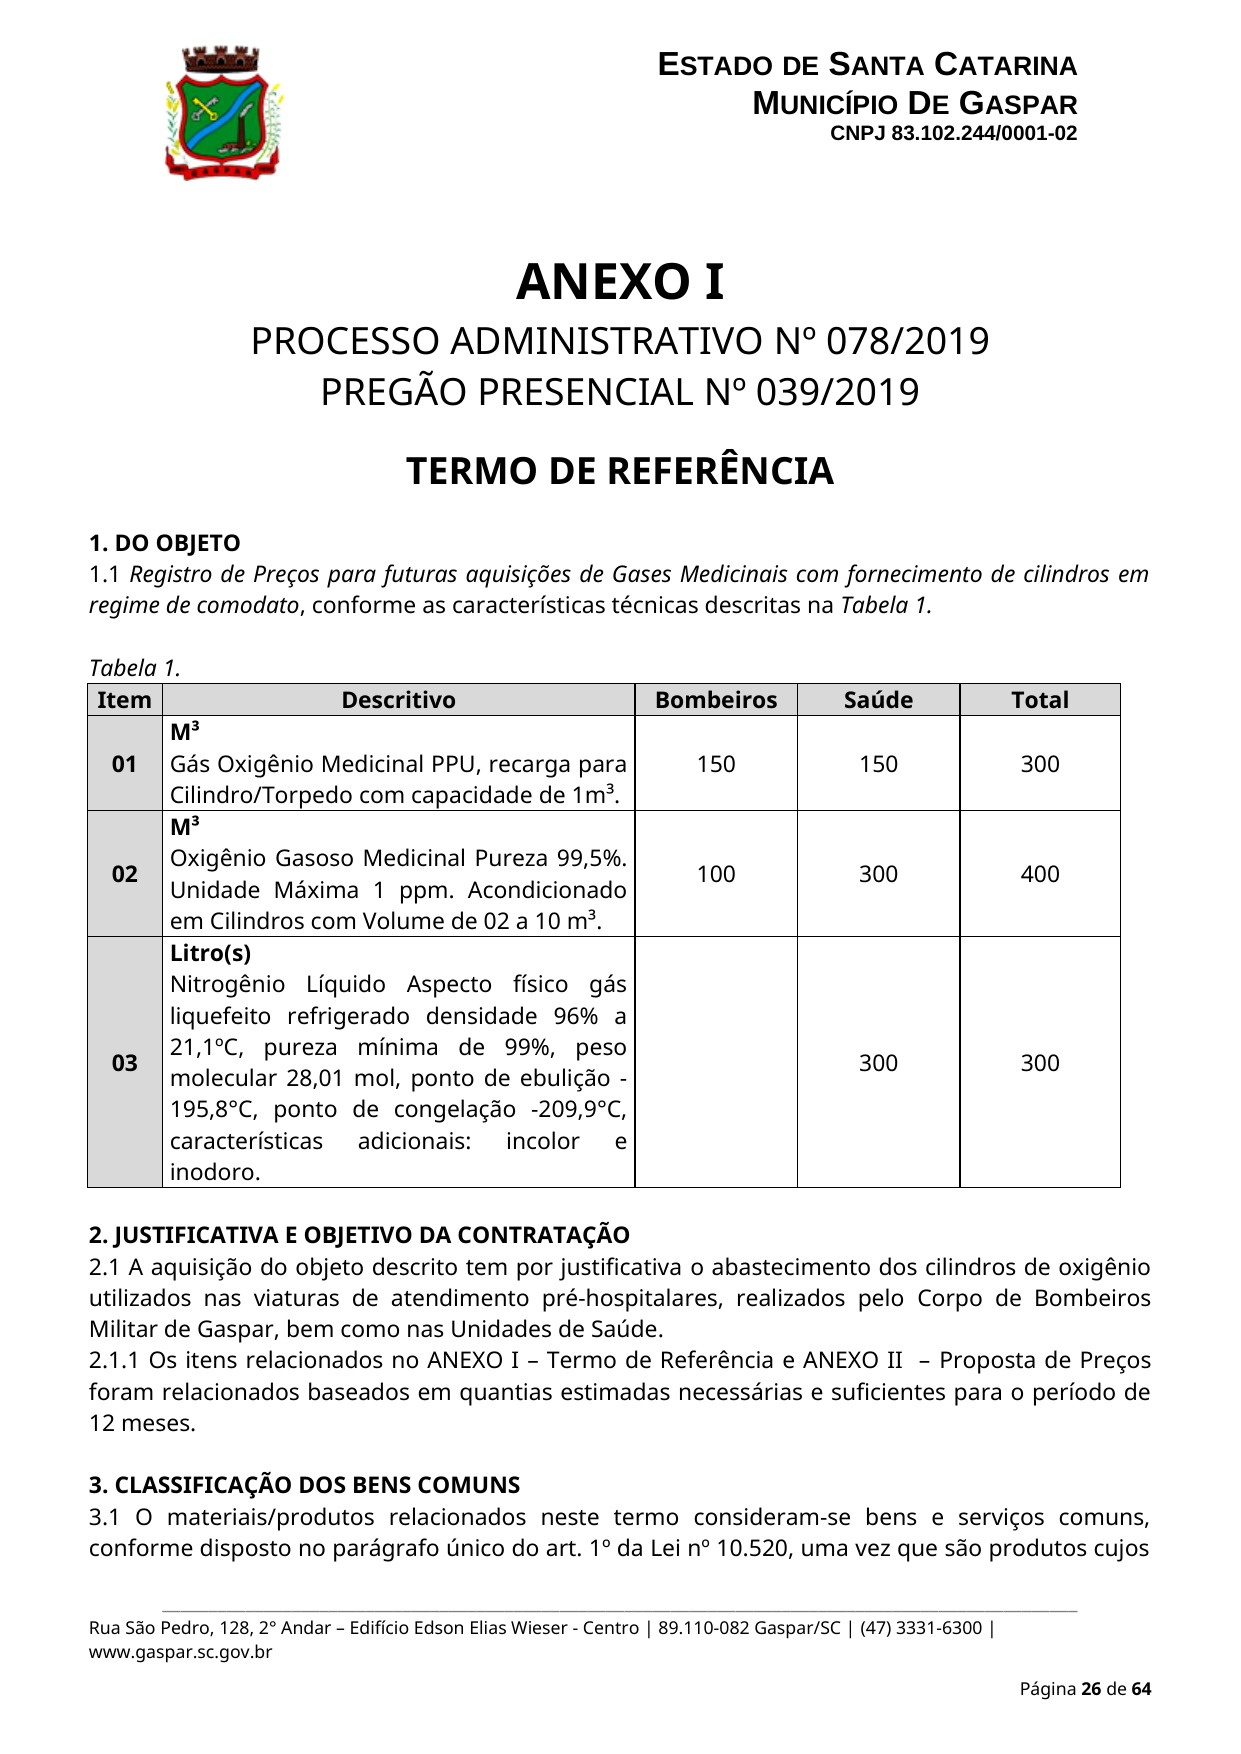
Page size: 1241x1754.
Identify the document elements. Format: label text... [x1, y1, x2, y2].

text TERMO DE REFERÊNCIA [89, 444, 1152, 496]
table_cell 300 [961, 937, 1120, 1187]
table_cell 300 [961, 716, 1120, 810]
table_cell Litro(s) Nitrogênio Líquido Aspecto físico gás liquefeito refrigerado densidade 96% a 21,1ºC, pureza mínima de 99%, peso molecular 28,01 mol, ponto de ebulição -195,8°C, ponto de congelação -209,9°C, características adicionais: incolor e inodoro. [163, 937, 634, 1187]
table_cell 01 [88, 716, 162, 810]
text ANEXO I [89, 246, 1152, 314]
table_cell 300 [798, 937, 959, 1187]
table_cell 02 [88, 811, 162, 936]
table_header Bombeiros [636, 684, 797, 715]
text 2. JUSTIFICATIVA E OBJETIVO DA CONTRATAÇÃO [89, 1219, 1152, 1251]
text Tabela 1. [89, 652, 1152, 683]
text 1.1 Registro de Preços para futuras aquisições de Gases Medicinais com fornecimento de cilindros em regime de comodato, conforme as características técnicas descritas na Tabela 1. [89, 558, 1152, 621]
text PREGÃO PRESENCIAL Nº 039/2019 [89, 365, 1152, 416]
table_cell 100 [636, 811, 797, 936]
picture [162, 44, 289, 183]
table_cell 300 [798, 811, 959, 936]
table_header Saúde [798, 684, 959, 715]
table_header Descritivo [163, 684, 634, 715]
text 2.1 A aquisição do objeto descrito tem por justificativa o abastecimento dos cilindros de oxigênio utilizados nas viaturas de atendimento pré-hospitalares, realizados pelo Corpo de Bombeiros Militar de Gaspar, bem como nas Unidades de Saúde. [89, 1251, 1152, 1344]
table_cell M³ Gás Oxigênio Medicinal PPU, recarga para Cilindro/Torpedo com capacidade de 1m³. [163, 716, 634, 810]
text 1. DO OBJETO [89, 527, 1152, 558]
table_cell 150 [798, 716, 959, 810]
table_cell 03 [88, 937, 162, 1187]
table_cell [636, 937, 797, 1187]
text 2.1.1 Os itens relacionados no ANEXO I – Termo de Referência e ANEXO II – Proposta de Preços foram relacionados baseados em quantias estimadas necessárias e suficientes para o período de 12 meses. [89, 1344, 1152, 1438]
text PROCESSO ADMINISTRATIVO Nº 078/2019 [89, 314, 1152, 365]
table_header Total [961, 684, 1120, 715]
table_header Item [88, 684, 162, 715]
text 3. CLASSIFICAÇÃO DOS BENS COMUNS [89, 1469, 1152, 1501]
table_cell M³ Oxigênio Gasoso Medicinal Pureza 99,5%. Unidade Máxima 1 ppm. Acondicionado em Cilindros com Volume de 02 a 10 m³. [163, 811, 634, 936]
table_cell 400 [961, 811, 1120, 936]
table_cell 150 [636, 716, 797, 810]
